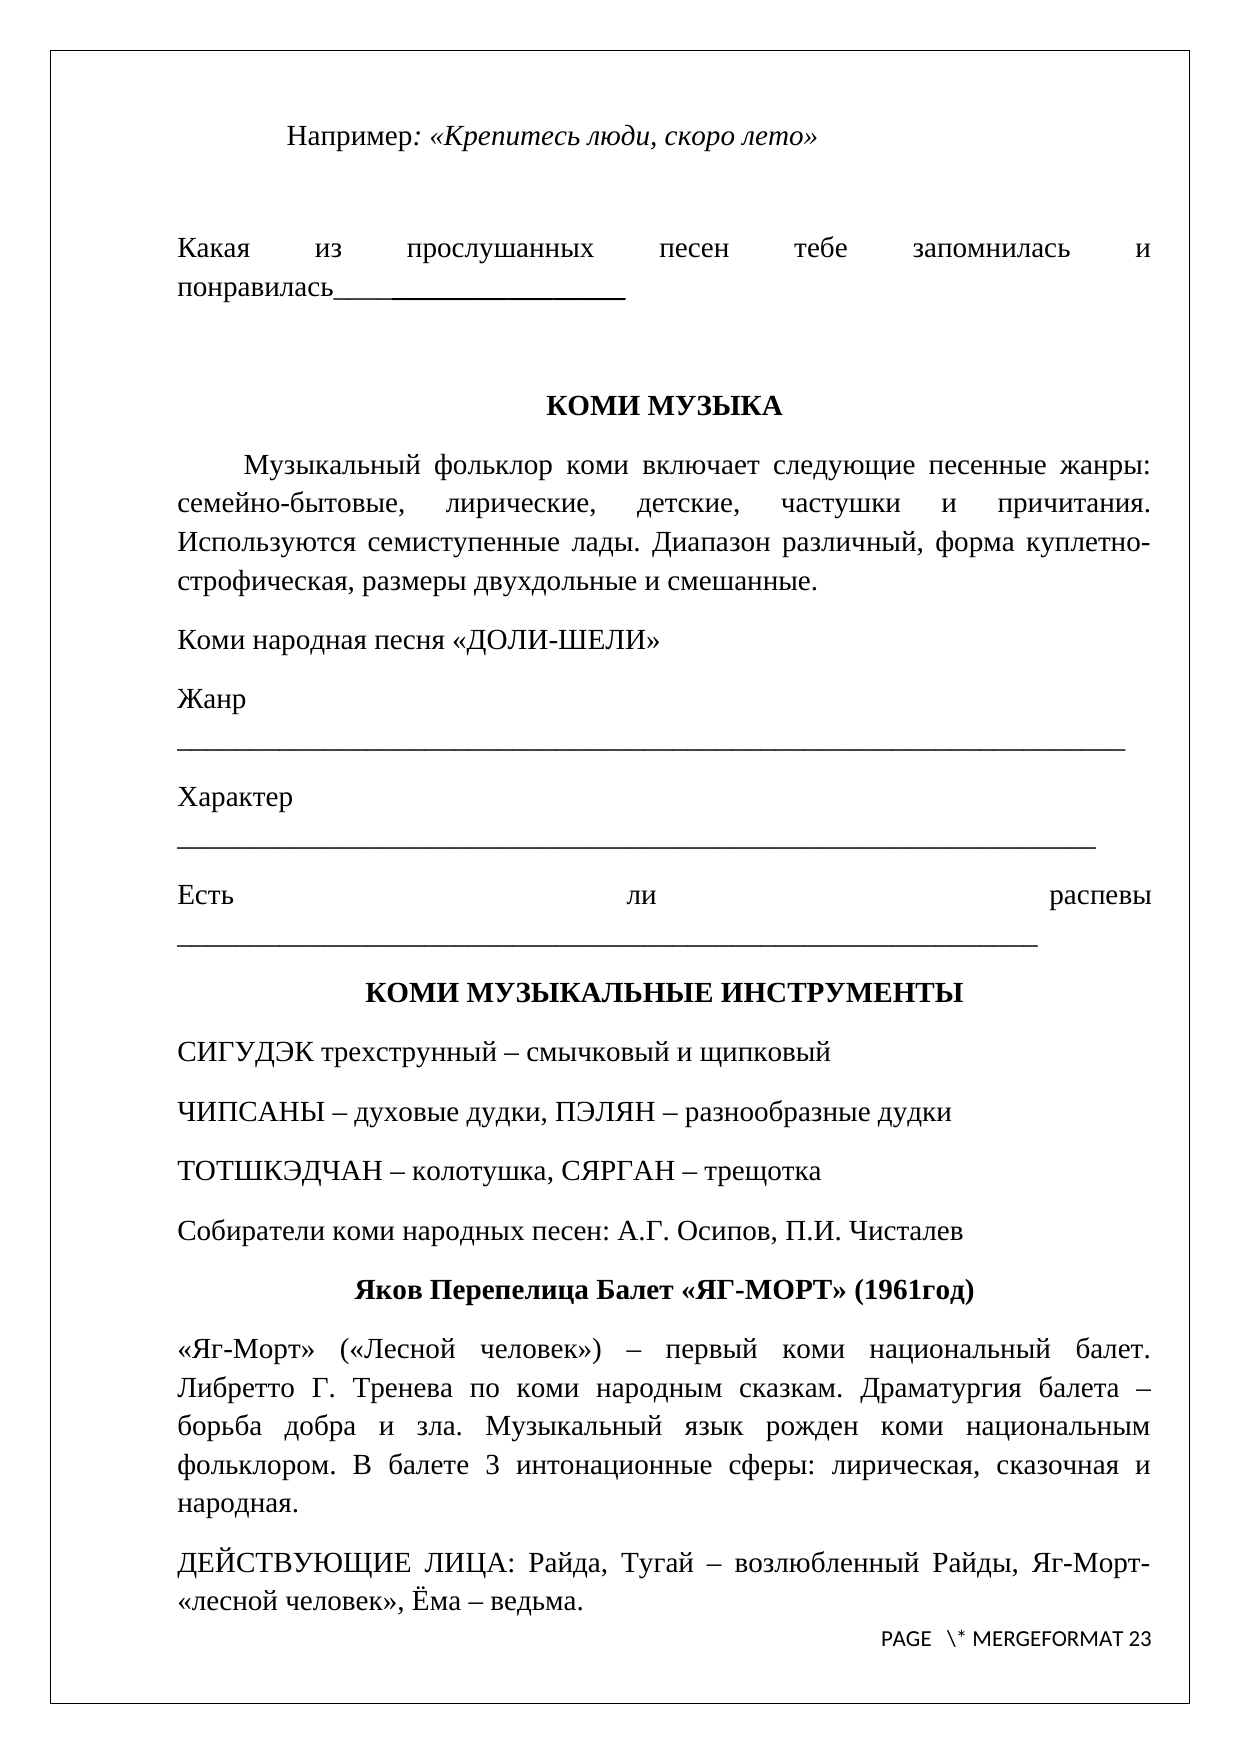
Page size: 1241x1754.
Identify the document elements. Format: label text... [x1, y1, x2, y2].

text СИГУДЭК трехструнный – смычковый и щипковый [177, 1034, 1152, 1068]
text Коми народная песня «ДОЛИ-ШЕЛИ» [177, 622, 1152, 656]
text Есть ли распевы ___________________________________________________________ [177, 877, 1152, 949]
text Жанр _________________________________________________________________ [177, 681, 1152, 753]
text ТОТШКЭДЧАН – колотушка, СЯРГАН – трещотка [177, 1153, 1152, 1187]
text КОМИ МУЗЫКАЛЬНЫЕ ИНСТРУМЕНТЫ [177, 975, 1152, 1009]
text КОМИ МУЗЫКА [177, 388, 1152, 421]
text Собиратели коми народных песен: А.Г. Осипов, П.И. Чисталев [177, 1213, 1152, 1246]
text ЧИПСАНЫ – духовые дудки, ПЭЛЯН – разнообразные дудки [177, 1094, 1152, 1127]
text «Яг-Морт» («Лесной человек») – первый коми национальный балет. Либретто Г. Тренева по коми народным сказкам. Драматургия балета – борьба добра и зла. Музыкальный язык рожден коми национальным фольклором. В балете 3 интонационные сферы: лирическая, сказочная и народная. [177, 1331, 1152, 1519]
text Какая из прослушанных песен тебе запомнилась и понравилась____________________ [177, 230, 1152, 302]
text Например: «Крепитесь люди, скоро лето» [177, 118, 1152, 152]
text Яков Перепелица Балет «ЯГ-МОРТ» (1961год) [177, 1272, 1152, 1306]
text Музыкальный фольклор коми включает следующие песенные жанры: семейно-бытовые, лирические, детские, частушки и причитания. Используются семиступенные лады. Диапазон различный, форма куплетно-строфическая, размеры двухдольные и смешанные. [177, 447, 1152, 596]
text ДЕЙСТВУЮЩИЕ ЛИЦА: Райда, Тугай – возлюбленный Райды, Яг-Морт- «лесной человек», Ёма – ведьма. [177, 1545, 1152, 1617]
text Характер _______________________________________________________________ [177, 779, 1152, 851]
